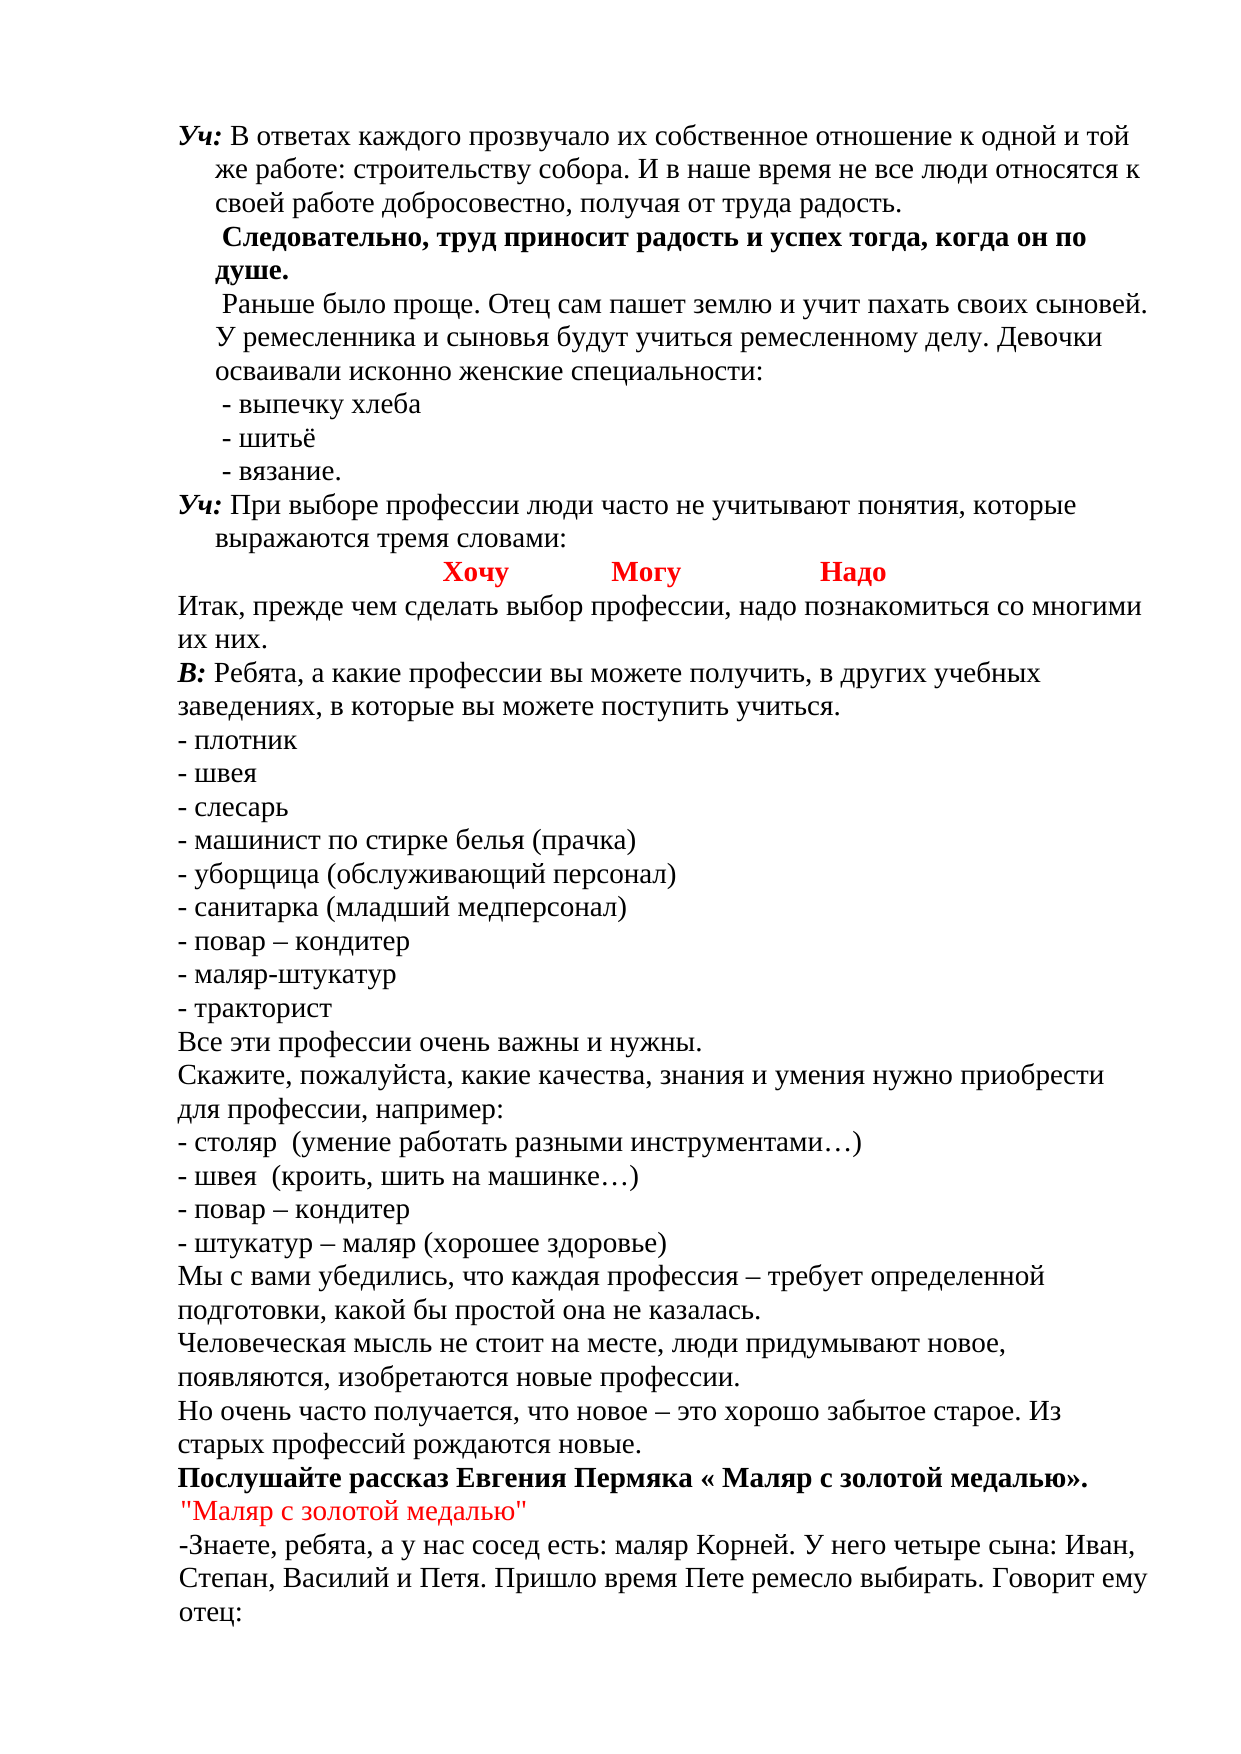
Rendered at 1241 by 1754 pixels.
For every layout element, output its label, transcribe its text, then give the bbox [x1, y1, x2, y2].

text - шитьё [215, 420, 1152, 453]
text Хочу Могу Надо [177, 554, 1152, 588]
text - повар – кондитер [177, 923, 1152, 957]
text Скажите, пожалуйста, какие качества, знания и умения нужно приобрести для профессии, например: [177, 1057, 1152, 1124]
text Уч: При выборе профессии люди часто не учитывают понятия, которые выражаются тремя словами: [177, 487, 1152, 554]
text -Знаете, ребята, а у нас сосед есть: маляр Корней. У него четыре сына: Иван, Степан, Василий и Петя. Пришло время Пете ремесло выбирать. Говорит ему отец: [179, 1527, 1152, 1627]
text - машинист по стирке белья (прачка) [177, 822, 1152, 856]
text - слесарь [177, 789, 1152, 822]
text - столяр (умение работать разными инструментами…) [177, 1124, 1152, 1158]
text - вязание. [215, 453, 1152, 487]
text - швея [177, 755, 1152, 789]
text Следовательно, труд приносит радость и успех тогда, когда он по душе. [215, 219, 1152, 286]
text - штукатур – маляр (хорошее здоровье) [177, 1225, 1152, 1258]
text - швея (кроить, шить на машинке…) [177, 1158, 1152, 1191]
text "Маляр с золотой медалью" [180, 1493, 1152, 1527]
text - повар – кондитер [177, 1191, 1152, 1225]
text Мы с вами убедились, что каждая профессия – требует определенной подготовки, какой бы простой она не казалась. [177, 1258, 1152, 1326]
text Итак, прежде чем сделать выбор профессии, надо познакомиться со многими их них. [177, 588, 1152, 655]
text - маляр-штукатур [177, 957, 1152, 990]
text - плотник [177, 722, 1152, 755]
text - выпечку хлеба [215, 386, 1152, 420]
text - санитарка (младший медперсонал) [177, 889, 1152, 923]
text Раньше было проще. Отец сам пашет землю и учит пахать своих сыновей. У ремесленника и сыновья будут учиться ремесленному делу. Девочки осваивали исконно женские специальности: [215, 286, 1152, 386]
text Уч: В ответах каждого прозвучало их собственное отношение к одной и той же работе: строительству собора. И в наше время не все люди относятся к своей работе добросовестно, получая от труда радость. [177, 118, 1152, 219]
text Но очень часто получается, что новое – это хорошо забытое старое. Из старых профессий рождаются новые. [177, 1393, 1152, 1460]
text Послушайте рассказ Евгения Пермяка « Маляр с золотой медалью». [177, 1460, 1152, 1493]
text - уборщица (обслуживающий персонал) [177, 856, 1152, 889]
text - тракторист [177, 990, 1152, 1024]
text Человеческая мысль не стоит на месте, люди придумывают новое, появляются, изобретаются новые профессии. [177, 1326, 1152, 1393]
text В: Ребята, а какие профессии вы можете получить, в других учебных заведениях, в которые вы можете поступить учиться. [177, 655, 1152, 722]
text Все эти профессии очень важны и нужны. [177, 1024, 1152, 1057]
